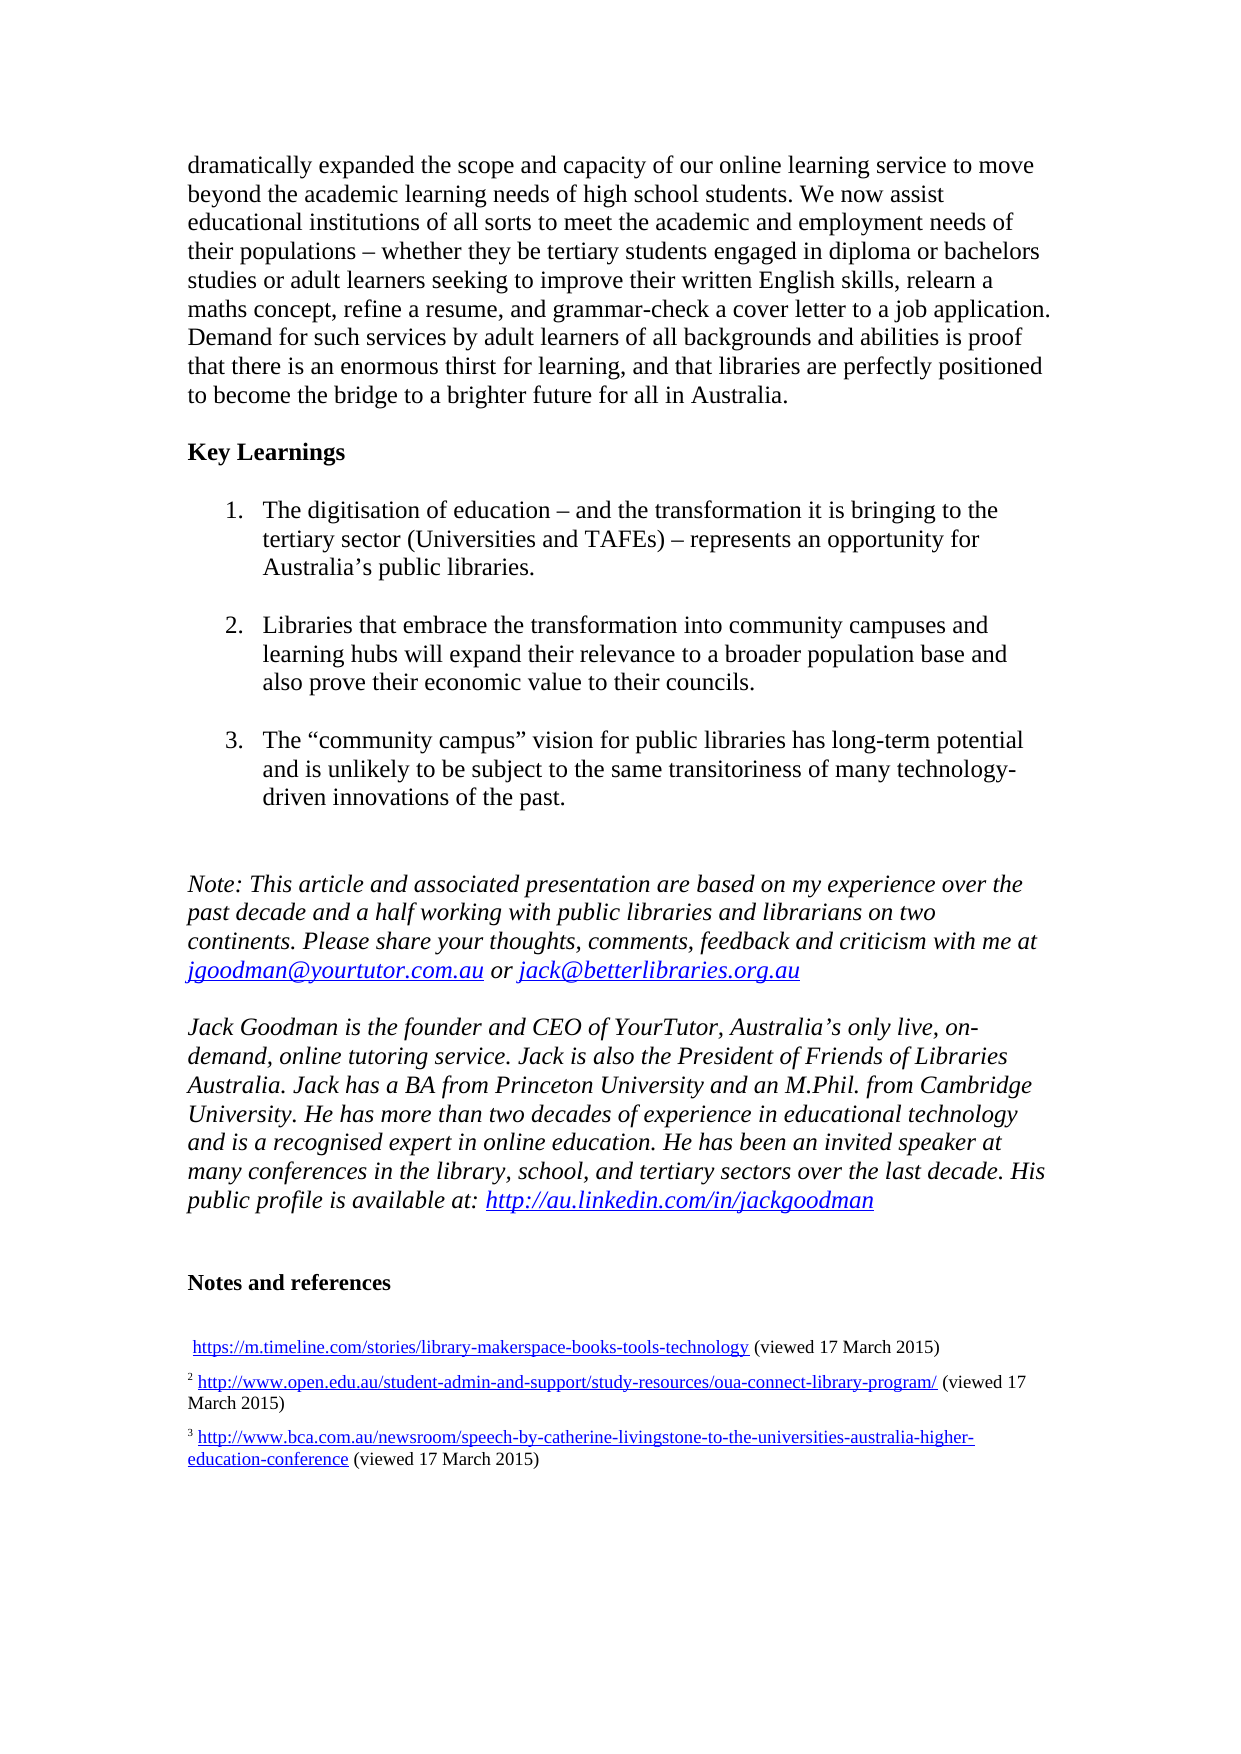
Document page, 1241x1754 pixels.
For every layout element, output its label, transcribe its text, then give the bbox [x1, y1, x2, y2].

text 2 http://www.open.edu.au/student-admin-and-support/study-resources/oua-connect-library-program/ (viewed 17 March 2015) [187, 1371, 1053, 1414]
text 3 http://www.bca.com.au/newsroom/speech-by-catherine-livingstone-to-the-universities-australia-higher-education-conference (viewed 17 March 2015) [187, 1426, 1053, 1469]
list Libraries that embrace the transformation into community campuses and learning hubs will expand their relevance to a broader population base and also prove their economic value to their councils. [225, 610, 1053, 696]
text Notes and references [187, 1269, 1053, 1295]
text Key Learnings [187, 437, 1053, 466]
text https://m.timeline.com/stories/library-makerspace-books-tools-technology (viewed 17 March 2015) [187, 1336, 1053, 1358]
text Note: This article and associated presentation are based on my experience over the past decade and a half working with public libraries and librarians on two continents. Please share your thoughts, comments, feedback and criticism with me at jgoodman@yourtutor.com.au or jack@betterlibraries.org.au [187, 869, 1053, 984]
list The “community campus” vision for public libraries has long-term potential and is unlikely to be subject to the same transitoriness of many technology-driven innovations of the past. [225, 725, 1053, 811]
text Jack Goodman is the founder and CEO of YourTutor, Australia’s only live, on-demand, online tutoring service. Jack is also the President of Friends of Libraries Australia. Jack has a BA from Princeton University and an M.Phil. from Cambridge University. He has more than two decades of experience in educational technology and is a recognised expert in online education. He has been an invited speaker at many conferences in the library, school, and tertiary sectors over the last decade. His public profile is available at: http://au.linkedin.com/in/jackgoodman [187, 1012, 1053, 1214]
list The digitisation of education – and the transformation it is bringing to the tertiary sector (Universities and TAFEs) – represents an opportunity for Australia’s public libraries. [225, 495, 1053, 581]
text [187, 150, 1053, 409]
